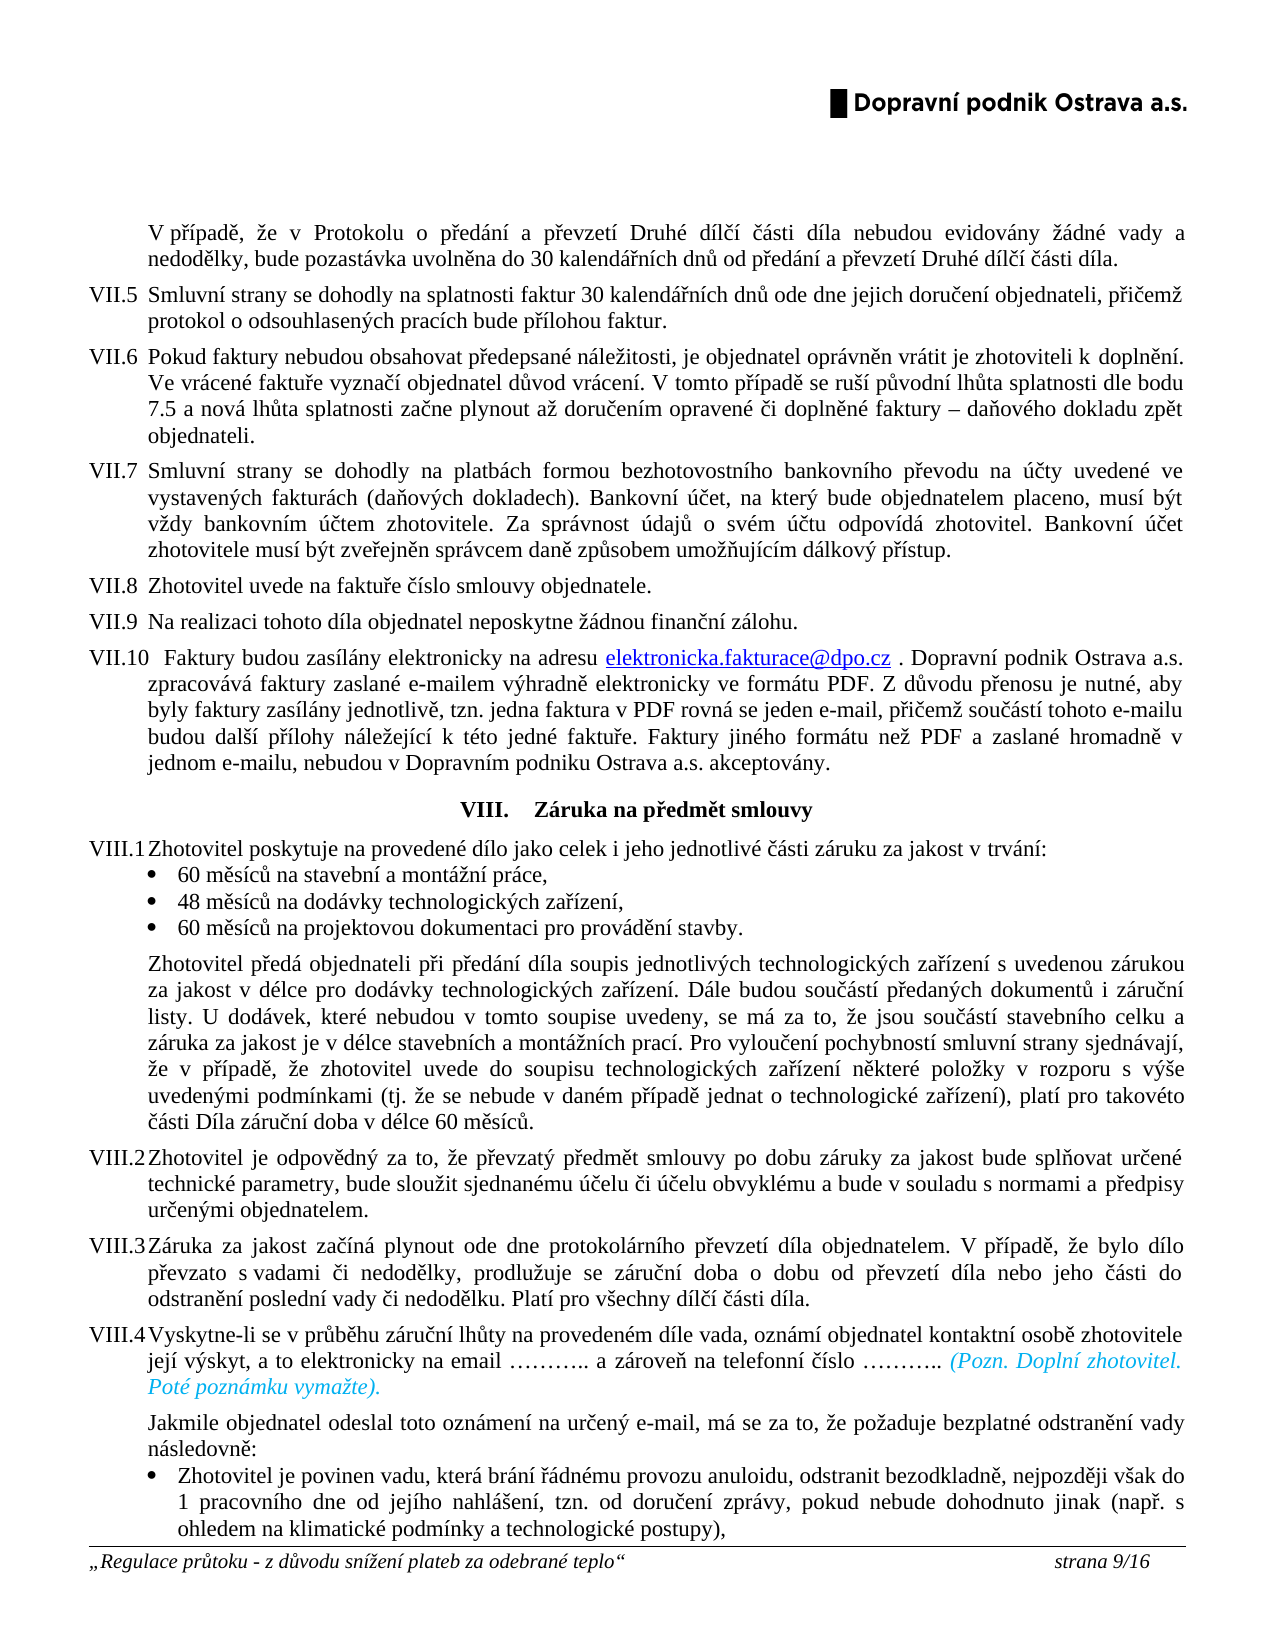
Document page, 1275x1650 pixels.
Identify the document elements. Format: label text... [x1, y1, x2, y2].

text V případě, že v Protokolu o předání a převzetí Druhé dílčí části díla nebudou evidovány žádné vady a nedodělky, bude pozastávka uvolněna do 30 kalendářních dnů od předání a převzetí Druhé dílčí části díla. [148, 218, 1186, 271]
list Vyskytne-li se v průběhu záruční lhůty na provedeném díle vada, oznámí objednatel kontaktní osobě zhotovitele její výskyt, a to elektronicky na email ……….. a zároveň na telefonní číslo ……….. (Pozn. Doplní zhotovitel. Poté poznámku vymažte). [89, 1321, 1184, 1400]
list Zhotovitel je povinen vadu, která brání řádnému provozu anuloidu, odstranit bezodkladně, nejpozději však do 1 pracovního dne od jejího nahlášení, tzn. od doručení zprávy, pokud nebude dohodnuto jinak (např. s ohledem na klimatické podmínky a technologické postupy), [148, 1462, 1186, 1541]
subtitle Záruka na předmět smlouvy [89, 796, 1184, 823]
list Na realizaci tohoto díla objednatel neposkytne žádnou finanční zálohu. [89, 608, 1184, 634]
list Zhotovitel je odpovědný za to, že převzatý předmět smlouvy po dobu záruky za jakost bude splňovat určené technické parametry, bude sloužit sjednanému účelu či účelu obvyklému a bude v souladu s normami a předpisy určenými objednatelem. [89, 1144, 1184, 1223]
list 60 měsíců na projektovou dokumentaci pro provádění stavby. [148, 914, 1186, 941]
picture [830, 89, 1187, 118]
list Zhotovitel uvede na faktuře číslo smlouvy objednatele. [89, 572, 1184, 599]
list Smluvní strany se dohodly na splatnosti faktur 30 kalendářních dnů ode dne jejich doručení objednateli, přičemž protokol o odsouhlasených pracích bude přílohou faktur. [89, 281, 1184, 333]
list 60 měsíců na stavební a montážní práce, [148, 862, 1186, 888]
text Jakmile objednatel odeslal toto oznámení na určený e-mail, má se za to, že požaduje bezplatné odstranění vady následovně: [148, 1409, 1186, 1462]
list Pokud faktury nebudou obsahovat předepsané náležitosti, je objednatel oprávněn vrátit je zhotoviteli k doplnění. Ve vrácené faktuře vyznačí objednatel důvod vrácení. V tomto případě se ruší původní lhůta splatnosti dle bodu 7.5 a nová lhůta splatnosti začne plynout až doručením opravené či doplněné faktury – daňového dokladu zpět objednateli. [89, 343, 1184, 448]
list Zhotovitel poskytuje na provedené dílo jako celek i jeho jednotlivé části záruku za jakost v trvání: [89, 835, 1184, 862]
list Faktury budou zasílány elektronicky na adresu elektronicka.fakturace@dpo.cz . Dopravní podnik Ostrava a.s. zpracovává faktury zaslané e-mailem výhradně elektronicky ve formátu PDF. Z důvodu přenosu je nutné, aby byly faktury zasílány jednotlivě, tzn. jedna faktura v PDF rovná se jeden e-mail, přičemž součástí tohoto e-mailu budou další přílohy náležející k této jedné faktuře. Faktury jiného formátu než PDF a zaslané hromadně v jednom e-mailu, nebudou v Dopravním podniku Ostrava a.s. akceptovány. [89, 644, 1184, 776]
list 48 měsíců na dodávky technologických zařízení, [148, 888, 1186, 914]
list Záruka za jakost začíná plynout ode dne protokolárního převzetí díla objednatelem. V případě, že bylo dílo převzato s vadami či nedodělky, prodlužuje se záruční doba o dobu od převzetí díla nebo jeho části do odstranění poslední vady či nedodělku. Platí pro všechny dílčí části díla. [89, 1232, 1184, 1311]
text Zhotovitel předá objednateli při předání díla soupis jednotlivých technologických zařízení s uvedenou zárukou za jakost v délce pro dodávky technologických zařízení. Dále budou součástí předaných dokumentů i záruční listy. U dodávek, které nebudou v tomto soupise uvedeny, se má za to, že jsou součástí stavebního celku a záruka za jakost je v délce stavebních a montážních prací. Pro vyloučení pochybností smluvní strany sjednávají, že v případě, že zhotovitel uvede do soupisu technologických zařízení některé položky v rozporu s výše uvedenými podmínkami (tj. že se nebude v daném případě jednat o technologické zařízení), platí pro takovéto části Díla záruční doba v délce 60 měsíců. [148, 950, 1186, 1134]
list Smluvní strany se dohodly na platbách formou bezhotovostního bankovního převodu na účty uvedené ve vystavených fakturách (daňových dokladech). Bankovní účet, na který bude objednatelem placeno, musí být vždy bankovním účtem zhotovitele. Za správnost údajů o svém účtu odpovídá zhotovitel. Bankovní účet zhotovitele musí být zveřejněn správcem daně způsobem umožňujícím dálkový přístup. [89, 457, 1184, 563]
